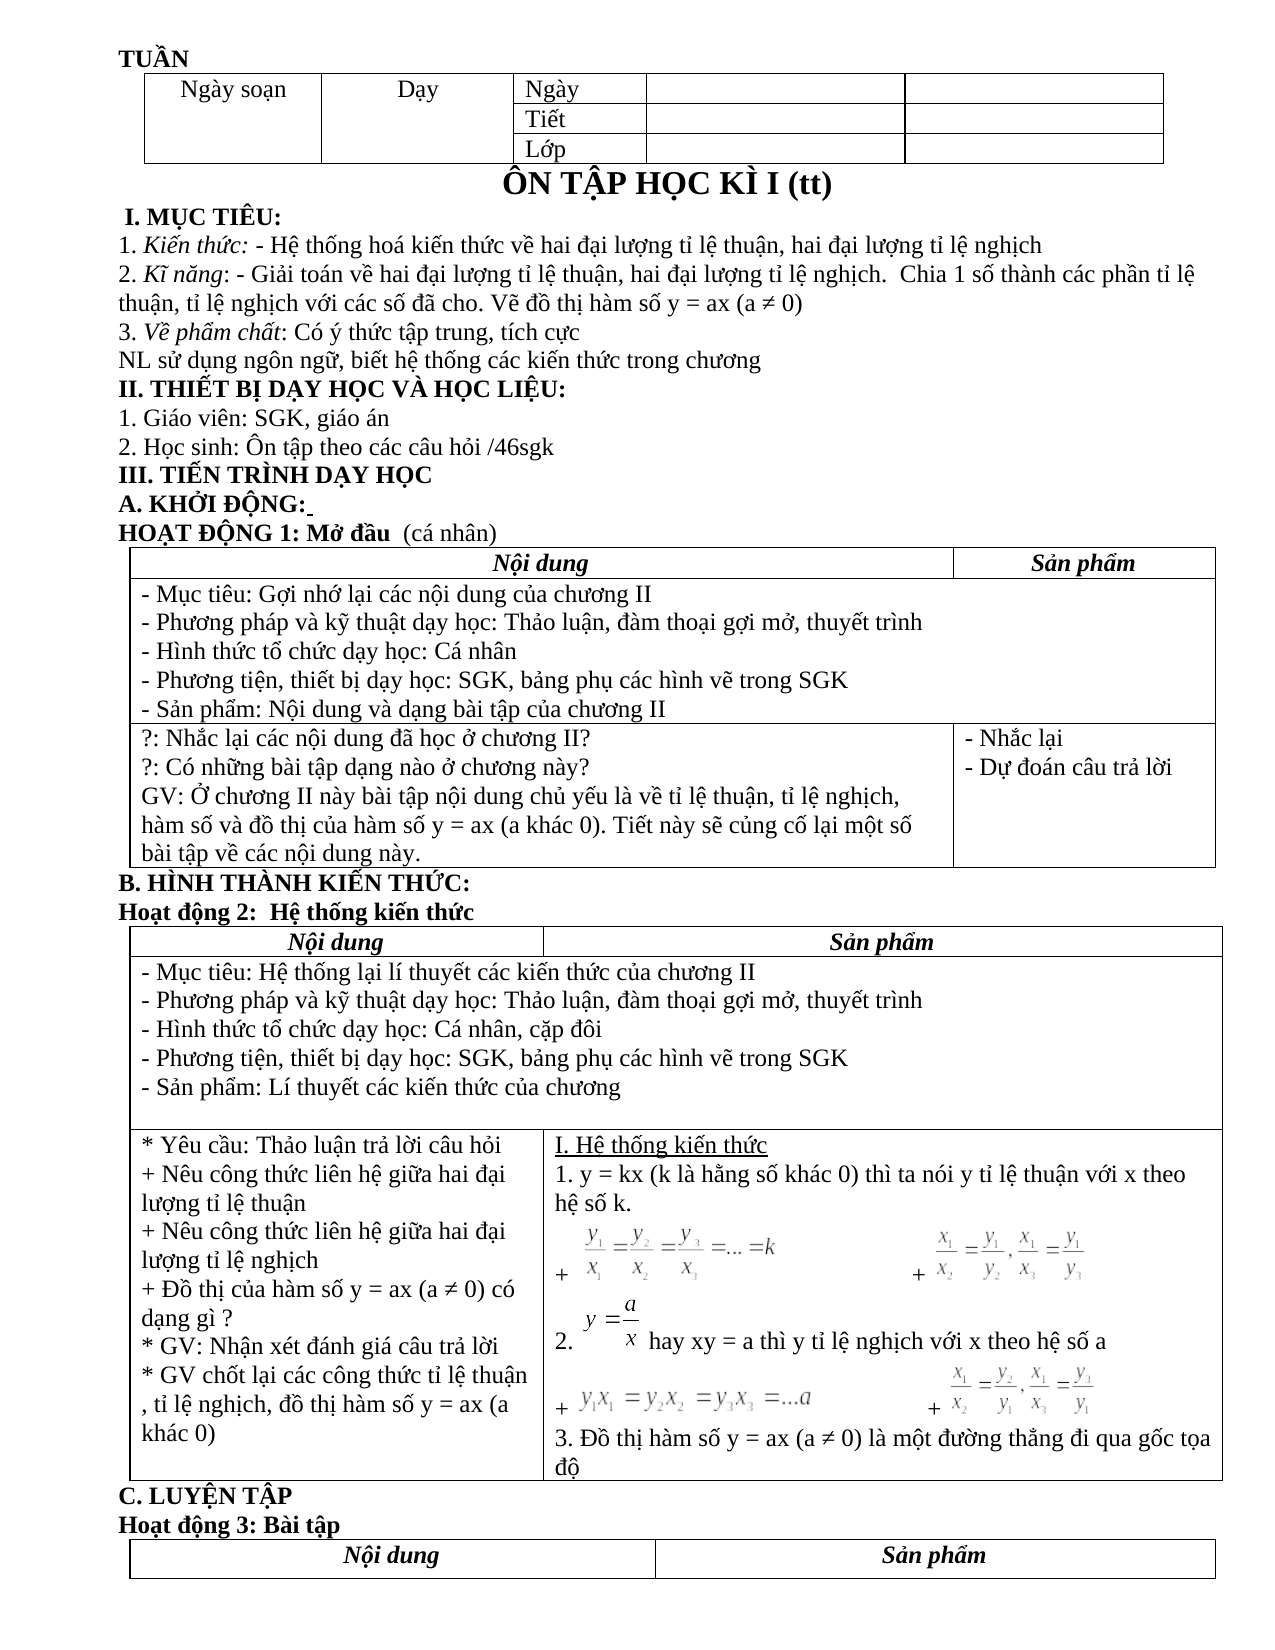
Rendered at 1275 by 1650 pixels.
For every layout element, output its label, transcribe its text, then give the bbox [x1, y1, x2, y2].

table_cell [906, 104, 1163, 133]
table_header Nội dung [131, 1540, 655, 1578]
text Hoạt động 3: Bài tập [118, 1510, 1216, 1539]
table_cell - Mục tiêu: Gợi nhớ lại các nội dung của chương II - Phương pháp và kỹ thuật dạy học: Thảo luận, đàm thoại gợi mở, thuyết trình - Hình thức tổ chức dạy học: Cá nhân - Phương tiện, thiết bị dạy học: SGK, bảng phụ các hình vẽ trong SGK - Sản phẩm: Nội dung và dạng bài tập của chương II [131, 579, 1215, 722]
table_header [906, 74, 1163, 103]
table_cell Tiết [514, 104, 646, 133]
text HOẠT ĐỘNG 1: Mở đầu (cá nhân) [118, 518, 1216, 547]
table_header Nội dung [131, 927, 543, 956]
text 2. Kĩ năng: - Giải toán về hai đại lượng tỉ lệ thuận, hai đại lượng tỉ lệ nghịch. Chia 1 số thành các phần tỉ lệ thuận, tỉ lệ nghịch với các số đã cho. Vẽ đồ thị hàm số y = ax (a ≠ 0) [118, 259, 1216, 317]
table_cell Lớp [514, 134, 646, 162]
table_cell - Nhắc lại - Dự đoán câu trả lời [954, 724, 1215, 867]
text Hoạt động 2: Hệ thống kiến thức [118, 897, 1216, 926]
table_header [647, 74, 904, 103]
table_header Sản phẩm [544, 927, 1222, 956]
table_cell * Yêu cầu: Thảo luận trả lời câu hỏi + Nêu công thức liên hệ giữa hai đại lượng tỉ lệ thuận + Nêu công thức liên hệ giữa hai đại lượng tỉ lệ nghịch + Đồ thị của hàm số y = ax (a ≠ 0) có dạng gì ? * GV: Nhận xét đánh giá câu trả lời * GV chốt lại các công thức tỉ lệ thuận , tỉ lệ nghịch, đồ thị hàm số y = ax (a khác 0) [131, 1130, 543, 1480]
table_header Ngày soạn [145, 74, 321, 162]
text ÔN TẬP HỌC KÌ I (tt) [118, 163, 1216, 202]
table_cell I. Hệ thống kiến thức 1. y = kx (k là hằng số khác 0) thì ta nói y tỉ lệ thuận với x theo hệ số k. + + 2. hay xy = a thì y tỉ lệ nghịch với x theo hệ số a + + 3. Đồ thị hàm số y = ax (a ≠ 0) là một đường thẳng đi qua gốc tọa độ [544, 1130, 1222, 1480]
table_cell [906, 134, 1163, 162]
table_cell [647, 134, 904, 162]
table_header Sản phẩm [656, 1540, 1215, 1578]
table_header Dạy [322, 74, 513, 162]
text 1. Giáo viên: SGK, giáo án [118, 403, 1216, 432]
text NL sử dụng ngôn ngữ, biết hệ thống các kiến thức trong chương [118, 346, 1216, 374]
text B. HÌNH THÀNH KIẾN THỨC: [118, 868, 1216, 897]
table_cell [647, 104, 904, 133]
text II. THIẾT BỊ DẠY HỌC VÀ HỌC LIỆU: [118, 374, 1216, 403]
text III. TIẾN TRÌNH DẠY HỌC [118, 461, 1216, 489]
text 1. Kiến thức: - Hệ thống hoá kiến thức về hai đại lượng tỉ lệ thuận, hai đại lượng tỉ lệ nghịch [118, 231, 1216, 259]
text 3. Về phẩm chất: Có ý thức tập trung, tích cực [118, 317, 1216, 346]
text A. KHỞI ĐỘNG: [118, 489, 1216, 518]
table_cell - Mục tiêu: Hệ thống lại lí thuyết các kiến thức của chương II - Phương pháp và kỹ thuật dạy học: Thảo luận, đàm thoại gợi mở, thuyết trình - Hình thức tổ chức dạy học: Cá nhân, cặp đôi - Phương tiện, thiết bị dạy học: SGK, bảng phụ các hình vẽ trong SGK - Sản phẩm: Lí thuyết các kiến thức của chương [131, 957, 1222, 1129]
text I. MỤC TIÊU: [118, 202, 1216, 231]
table_header Nội dung [131, 548, 953, 578]
table_header Sản phẩm [954, 548, 1215, 578]
table_header Ngày [514, 74, 646, 103]
text C. LUYỆN TẬP [118, 1481, 1216, 1510]
table_cell ?: Nhắc lại các nội dung đã học ở chương II? ?: Có những bài tập dạng nào ở chương này? GV: Ở chương II này bài tập nội dung chủ yếu là về tỉ lệ thuận, tỉ lệ nghịch, hàm số và đồ thị của hàm số y = ax (a khác 0). Tiết này sẽ củng cố lại một số bài tập về các nội dung này. [131, 724, 953, 867]
text 2. Học sinh: Ôn tập theo các câu hỏi /46sgk [118, 432, 1216, 461]
text TUẦN [118, 44, 1216, 73]
